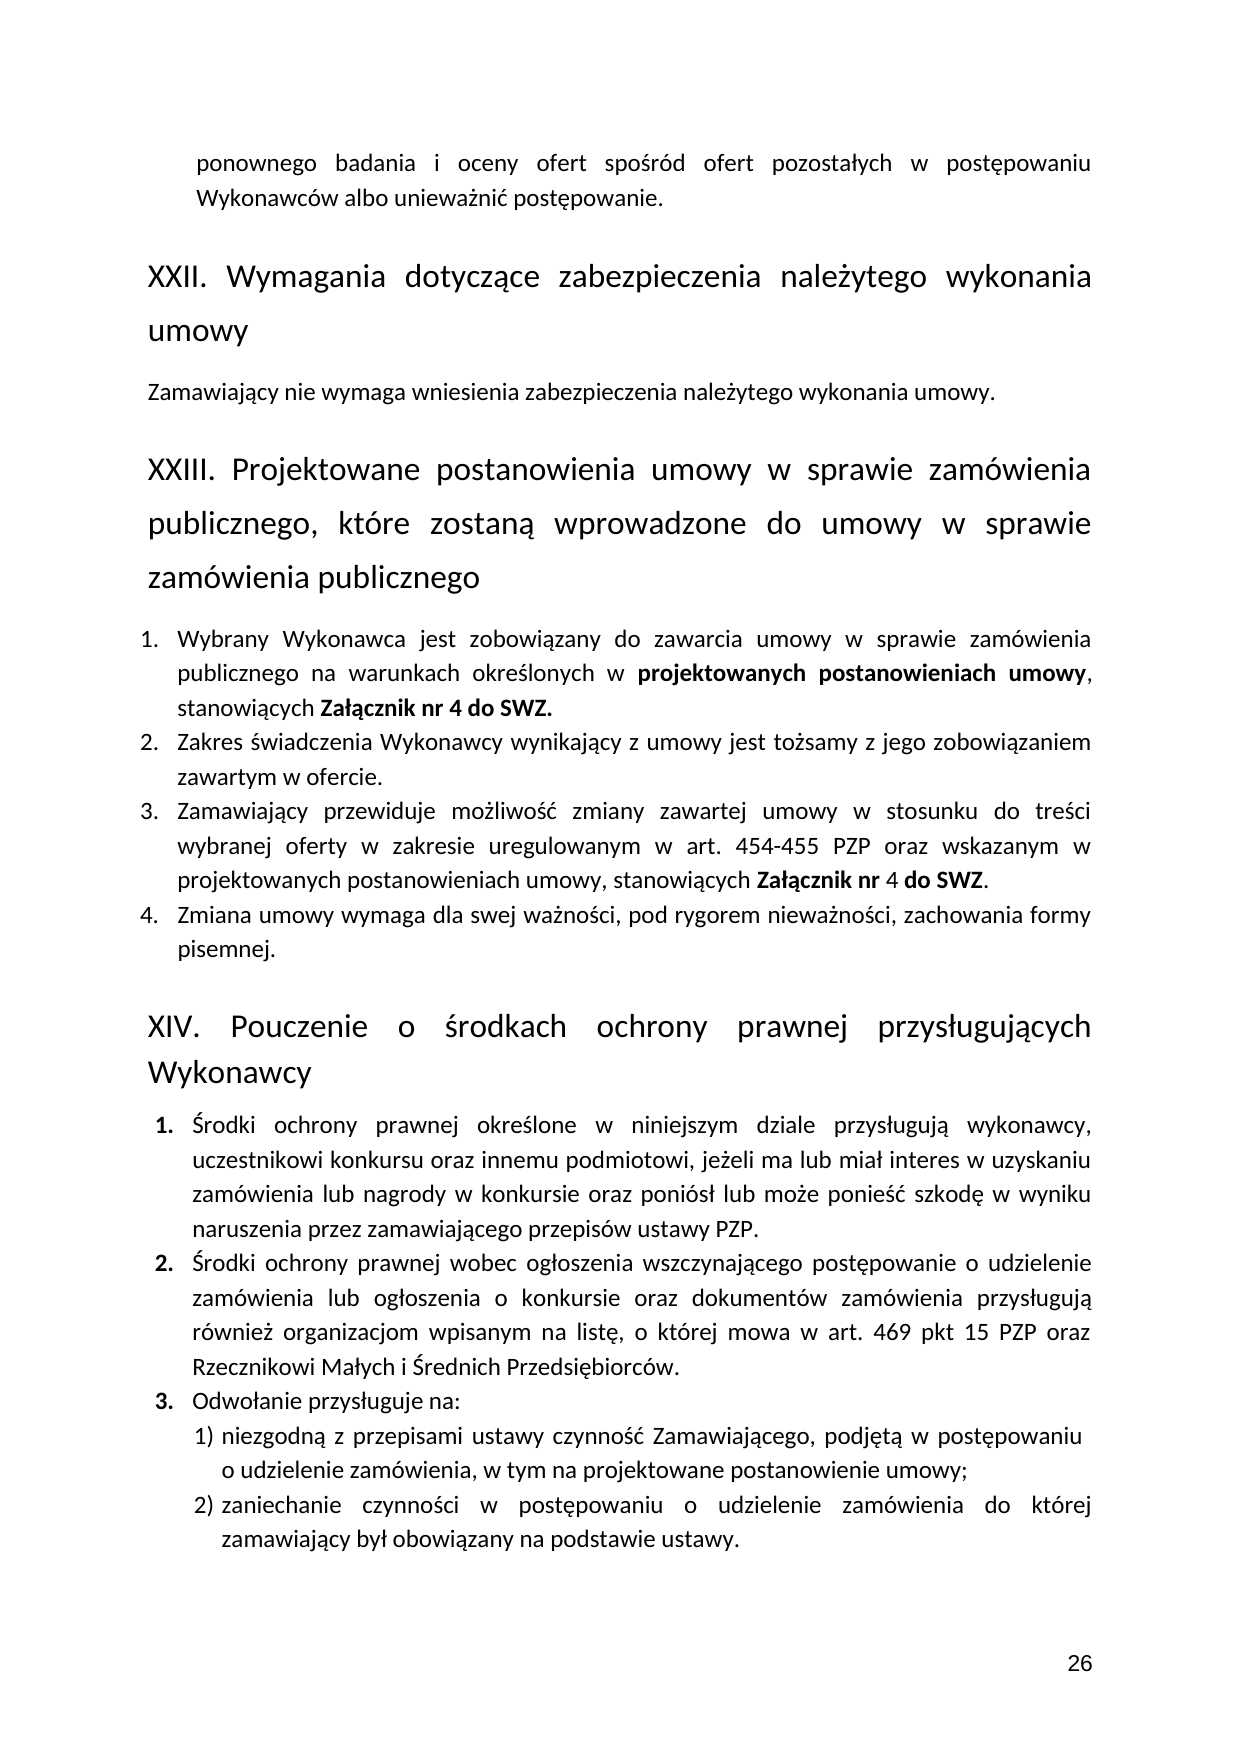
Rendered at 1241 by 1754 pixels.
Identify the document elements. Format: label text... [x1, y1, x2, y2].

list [152, 148, 1093, 213]
list Zamawiający przewiduje możliwość zmiany zawartej umowy w stosunku do treści wybranej oferty w zakresie uregulowanym w art. 454-455 PZP oraz wskazanym w projektowanych postanowieniach umowy, stanowiących Załącznik nr 4 do SWZ. [140, 795, 1093, 895]
list Zmiana umowy wymaga dla swej ważności, pod rygorem nieważności, zachowania formy pisemnej. [140, 899, 1093, 964]
list Środki ochrony prawnej wobec ogłoszenia wszczynającego postępowanie o udzielenie zamówienia lub ogłoszenia o konkursie oraz dokumentów zamówienia przysługują również organizacjom wpisanym na listę, o której mowa w art. 469 pkt 15 PZP oraz Rzecznikowi Małych i Średnich Przedsiębiorców. [154, 1247, 1093, 1381]
text 1) niezgodną z przepisami ustawy czynność Zamawiającego, podjętą w postępowaniu o udzielenie zamówienia, w tym na projektowane postanowienie umowy; [194, 1420, 1093, 1485]
text 2) zaniechanie czynności w postępowaniu o udzielenie zamówienia do której zamawiający był obowiązany na podstawie ustawy. [194, 1489, 1093, 1554]
list Środki ochrony prawnej określone w niniejszym dziale przysługują wykonawcy, uczestnikowi konkursu oraz innemu podmiotowi, jeżeli ma lub miał interes w uzyskaniu zamówienia lub nagrody w konkursie oraz poniósł lub może ponieść szkodę w wyniku naruszenia przez zamawiającego przepisów ustawy PZP. [154, 1109, 1093, 1243]
subtitle XXII. Wymagania dotyczące zabezpieczenia należytego wykonania umowy [148, 255, 1093, 350]
subtitle XXIII. Projektowane postanowienia umowy w sprawie zamówienia publicznego, które zostaną wprowadzone do umowy w sprawie zamówienia publicznego [148, 448, 1093, 597]
subtitle XIV. Pouczenie o środkach ochrony prawnej przysługujących Wykonawcy [148, 1005, 1093, 1092]
list Wybrany Wykonawca jest zobowiązany do zawarcia umowy w sprawie zamówienia publicznego na warunkach określonych w projektowanych postanowieniach umowy, stanowiących Załącznik nr 4 do SWZ. [140, 623, 1093, 722]
list Zakres świadczenia Wykonawcy wynikający z umowy jest tożsamy z jego zobowiązaniem zawartym w ofercie. [140, 726, 1093, 791]
list Odwołanie przysługuje na: [154, 1385, 1093, 1416]
text Zamawiający nie wymaga wniesienia zabezpieczenia należytego wykonania umowy. [148, 376, 1093, 406]
